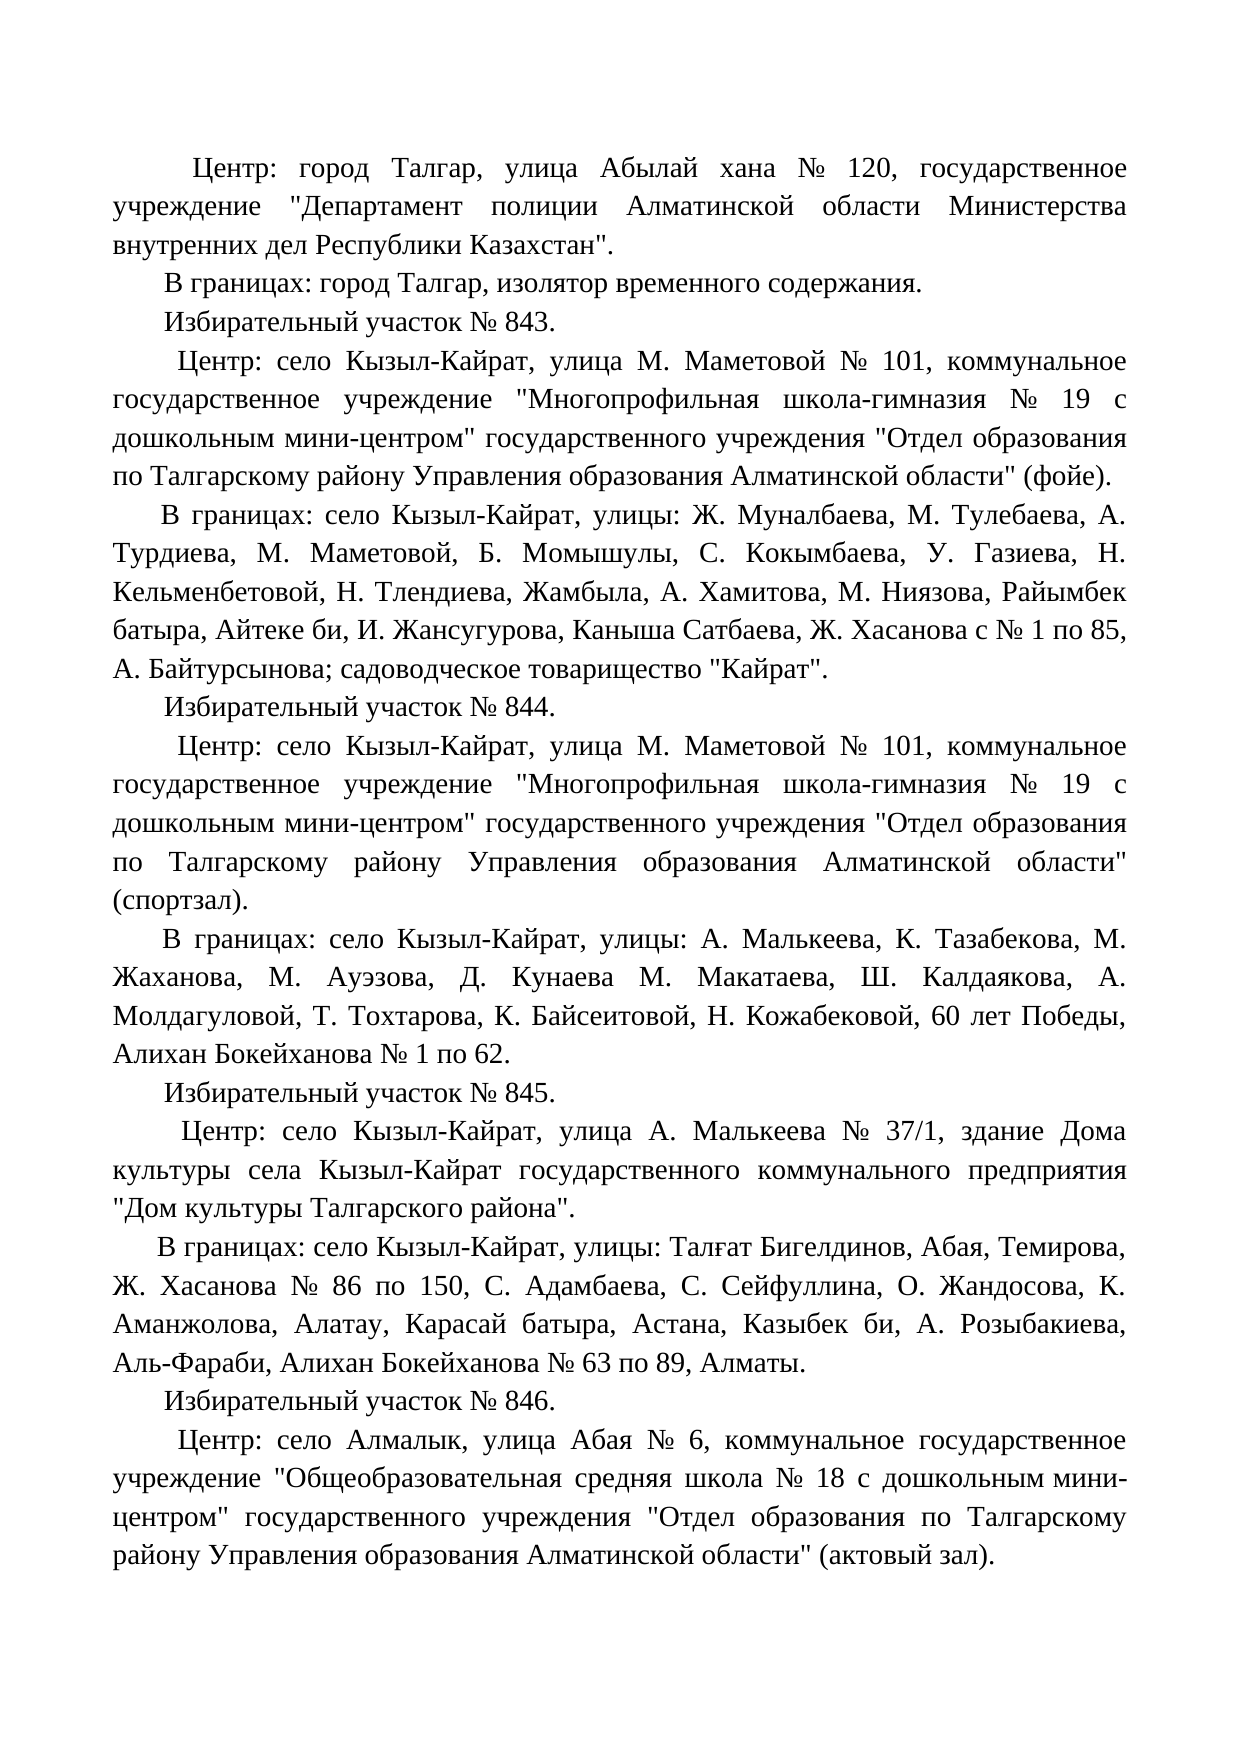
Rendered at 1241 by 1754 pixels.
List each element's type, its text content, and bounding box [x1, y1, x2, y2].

text Избирательный участок № 844. [112, 689, 1128, 723]
text В границах: город Талгар, изолятор временного содержания. [112, 266, 1128, 299]
text В границах: село Кызыл-Кайрат, улицы: Ж. Муналбаева, М. Тулебаева, А. Турдиева, М. Маметовой, Б. Момышулы, С. Кокымбаева, У. Газиева, Н. Кельменбетовой, Н. Тлендиева, Жамбыла, А. Хамитова, М. Ниязова, Райымбек батыра, Айтеке би, И. Жансугурова, Каныша Сатбаева, Ж. Хасанова с № 1 по 85, А. Байтурсынова; садоводческое товарищество "Кайрат". [112, 497, 1128, 684]
text В границах: село Кызыл-Кайрат, улицы: Талғат Бигелдинов, Абая, Темирова, Ж. Хасанова № 86 по 150, С. Адамбаева, С. Сейфуллина, О. Жандосова, К. Аманжолова, Алатау, Карасай батыра, Астана, Казыбек би, А. Розыбакиева, Аль-Фараби, Алихан Бокейханова № 63 по 89, Алматы. [112, 1229, 1128, 1378]
text Центр: село Кызыл-Кайрат, улица М. Маметовой № 101, коммунальное государственное учреждение "Многопрофильная школа-гимназия № 19 с дошкольным мини-центром" государственного учреждения "Отдел образования по Талгарскому району Управления образования Алматинской области" (фойе). [112, 343, 1128, 492]
text Центр: город Талгар, улица Абылай хана № 120, государственное учреждение "Департамент полиции Алматинской области Министерства внутренних дел Республики Казахстан". [112, 150, 1128, 261]
text В границах: село Кызыл-Кайрат, улицы: А. Малькеева, К. Тазабекова, М. Жаханова, М. Ауэзова, Д. Кунаева М. Макатаева, Ш. Калдаякова, А. Молдагуловой, Т. Тохтарова, К. Байсеитовой, Н. Кожабековой, 60 лет Победы, Алихан Бокейханова № 1 по 62. [112, 921, 1128, 1070]
text Избирательный участок № 843. [112, 304, 1128, 338]
text Центр: село Алмалык, улица Абая № 6, коммунальное государственное учреждение "Общеобразовательная средняя школа № 18 с дошкольным мини-центром" государственного учреждения "Отдел образования по Талгарскому району Управления образования Алматинской области" (актовый зал). [112, 1422, 1128, 1571]
text Избирательный участок № 845. [112, 1075, 1128, 1108]
text Центр: село Кызыл-Кайрат, улица М. Маметовой № 101, коммунальное государственное учреждение "Многопрофильная школа-гимназия № 19 с дошкольным мини-центром" государственного учреждения "Отдел образования по Талгарскому району Управления образования Алматинской области" (спортзал). [112, 728, 1128, 916]
text Центр: село Кызыл-Кайрат, улица А. Малькеева № 37/1, здание Дома культуры села Кызыл-Кайрат государственного коммунального предприятия "Дом культуры Талгарского района". [112, 1113, 1128, 1224]
text Избирательный участок № 846. [112, 1383, 1128, 1417]
